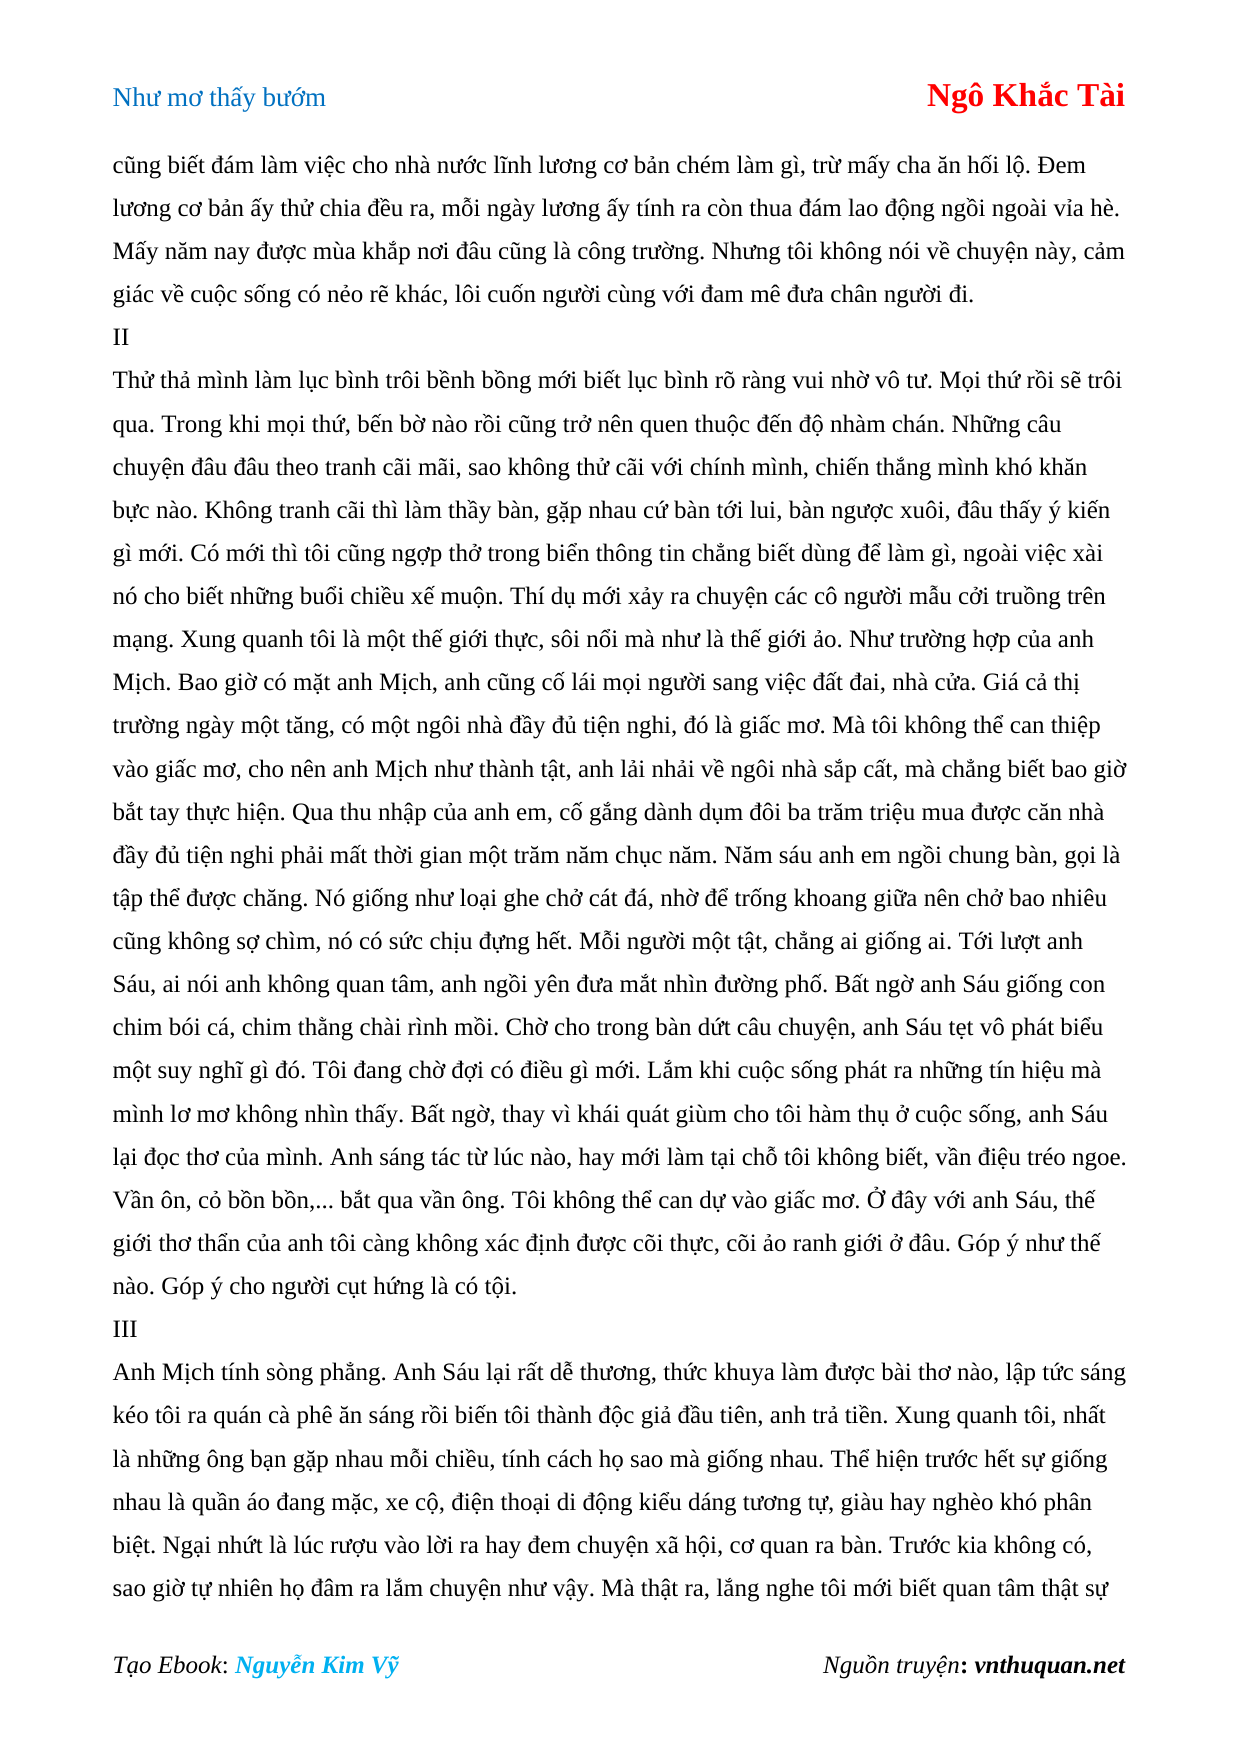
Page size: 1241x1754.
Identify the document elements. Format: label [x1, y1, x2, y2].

text [112, 150, 1128, 1602]
